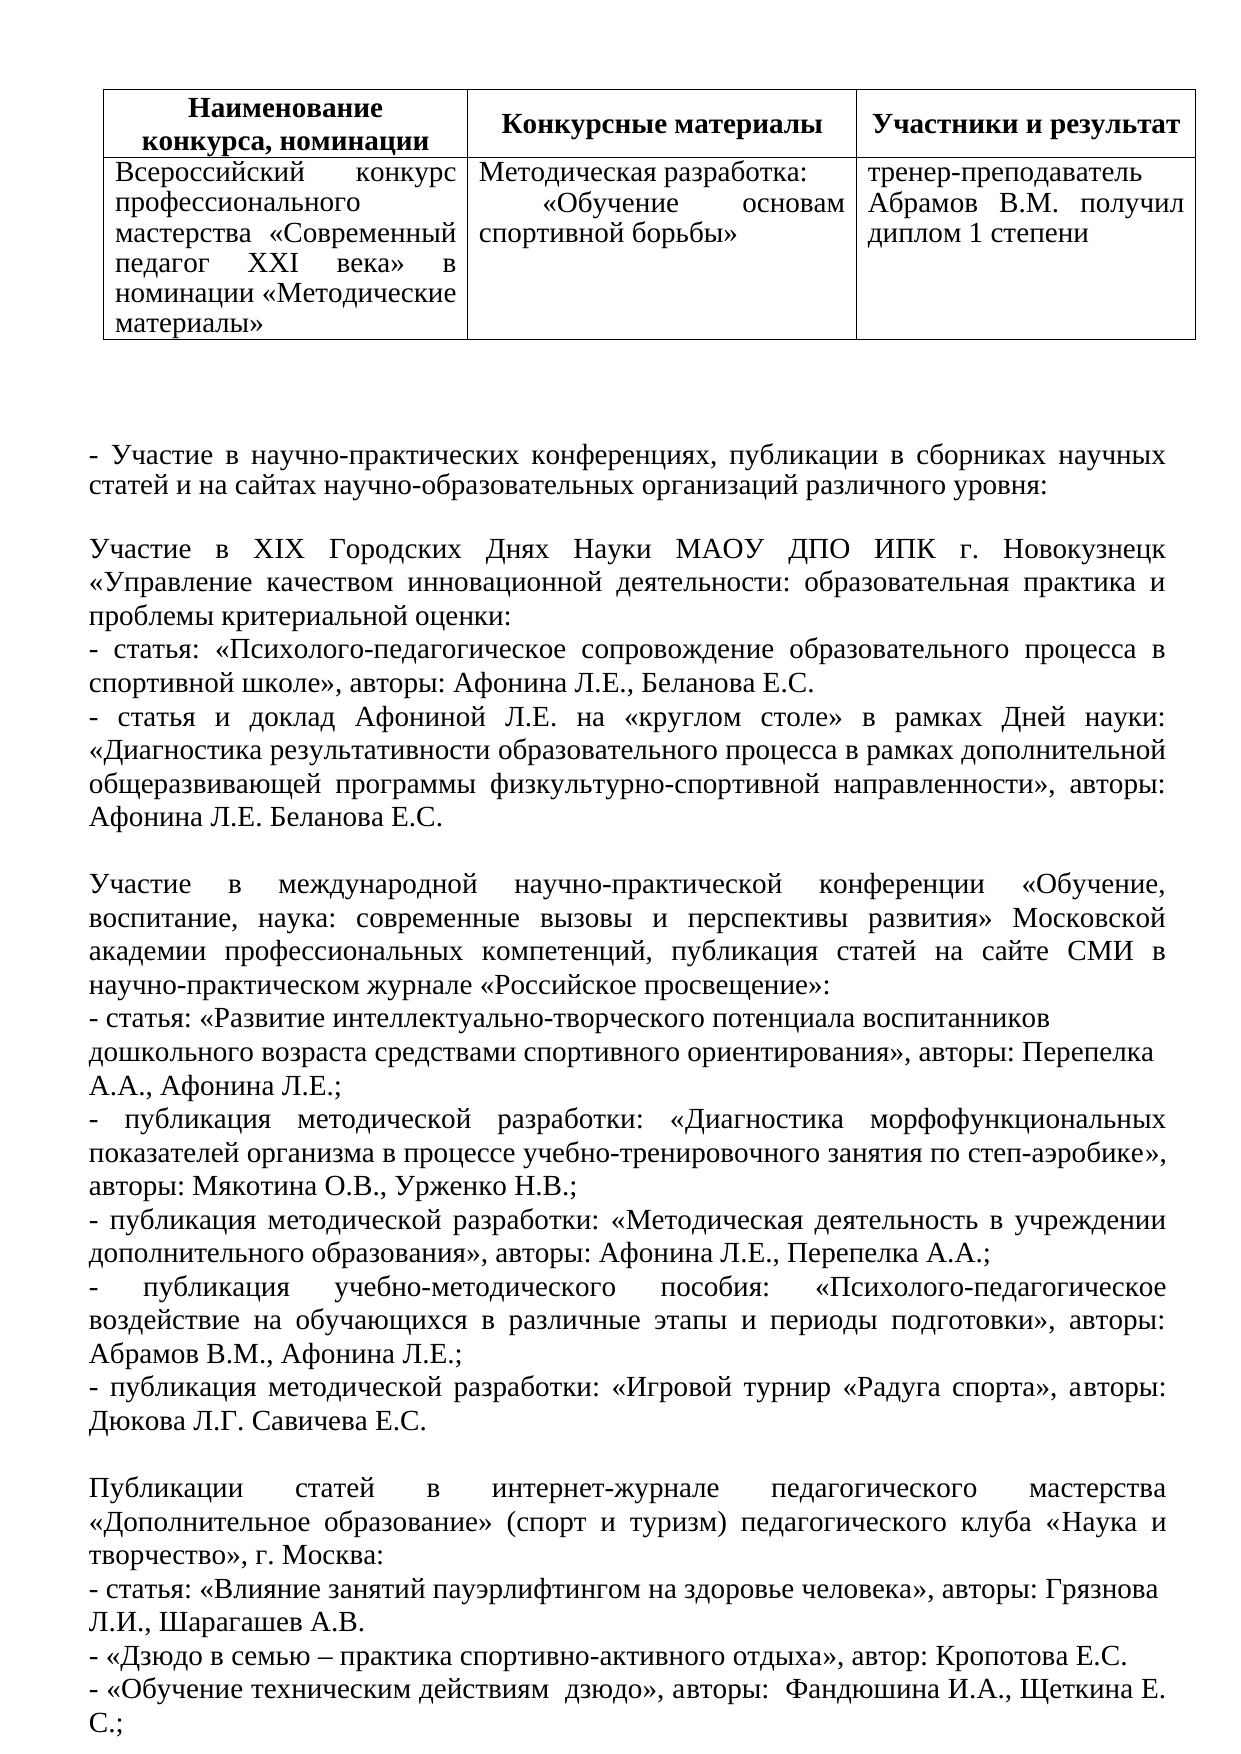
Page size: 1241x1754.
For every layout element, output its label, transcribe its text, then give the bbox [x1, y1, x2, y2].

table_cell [104, 158, 467, 339]
text - Участие в научно-практических конференциях, публикации в сборниках научных статей и на сайтах научно-образовательных организаций различного уровня: [89, 441, 1167, 501]
text - статья и доклад Афониной Л.Е. на «круглом столе» в рамках Дней науки: «Диагностика результативности образовательного процесса в рамках дополнительной общеразвивающей программы физкультурно-спортивной направленности», авторы: Афонина Л.Е. Беланова Е.С. [89, 699, 1167, 833]
text - «Дзюдо в семью – практика спортивно-активного отдыха», автор: Кропотова Е.С. [822, 1638, 1167, 1671]
table_header Участники и результат [857, 90, 1195, 157]
table_header Конкурсные материалы [468, 90, 856, 157]
text - публикация методической разработки: «Игровой турнир «Радуга спорта», авторы: Дюкова Л.Г. Савичева Е.С. [89, 1369, 1167, 1437]
text Участие в XIX Городских Днях Науки МАОУ ДПО ИПК г. Новокузнецк «Управление качеством инновационной деятельности: образовательная практика и проблемы критериальной оценки: [89, 531, 1167, 632]
table_cell тренер-преподаватель Абрамов В.М. получил диплом 1 степени [857, 158, 1195, 339]
text - «Обучение техническим действиям дзюдо», авторы: Фандюшина И.А., Щеткина Е. С.; [89, 1671, 1167, 1738]
table_cell Методическая разработка: «Обучение основам спортивной борьбы» [468, 158, 856, 339]
text - публикация методической разработки: «Методическая деятельность в учреждении дополнительного образования», авторы: Афонина Л.Е., Перепелка А.А.; [89, 1202, 1167, 1269]
text Участие в международной научно-практической конференции «Обучение, воспитание, наука: современные вызовы и перспективы развития» Московской академии профессиональных компетенций, публикация статей на сайте СМИ в научно-практическом журнале «Российское просвещение»: [89, 866, 1167, 1001]
table_header Наименование конкурса, номинации [104, 90, 467, 157]
text - публикация учебно-методического пособия: «Психолого-педагогическое воздействие на обучающихся в различные этапы и периоды подготовки», авторы: Абрамов В.М., Афонина Л.Е.; [89, 1269, 1167, 1369]
text - статья: «Психолого-педагогическое сопровождение образовательного процесса в спортивной школе», авторы: Афонина Л.Е., Беланова Е.С. [89, 632, 1167, 699]
text - публикация методической разработки: «Диагностика морфофункциональных показателей организма в процессе учебно-тренировочного занятия по степ-аэробике», авторы: Мякотина О.В., Урженко Н.В.; [89, 1101, 1167, 1202]
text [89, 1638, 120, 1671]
text - статья: «Влияние занятий пауэрлифтингом на здоровье человека», авторы: Грязнова Л.И., Шарагашев А.В. [89, 1571, 1167, 1638]
text - статья: «Развитие интеллектуально-творческого потенциала воспитанников дошкольного возраста средствами спортивного ориентирования», авторы: Перепелка А.А., Афонина Л.Е.; [89, 1001, 1167, 1101]
text Публикации статей в интернет-журнале педагогического мастерства «Дополнительное образование» (спорт и туризм) педагогического клуба «Наука и творчество», г. Москва: [89, 1470, 1167, 1571]
